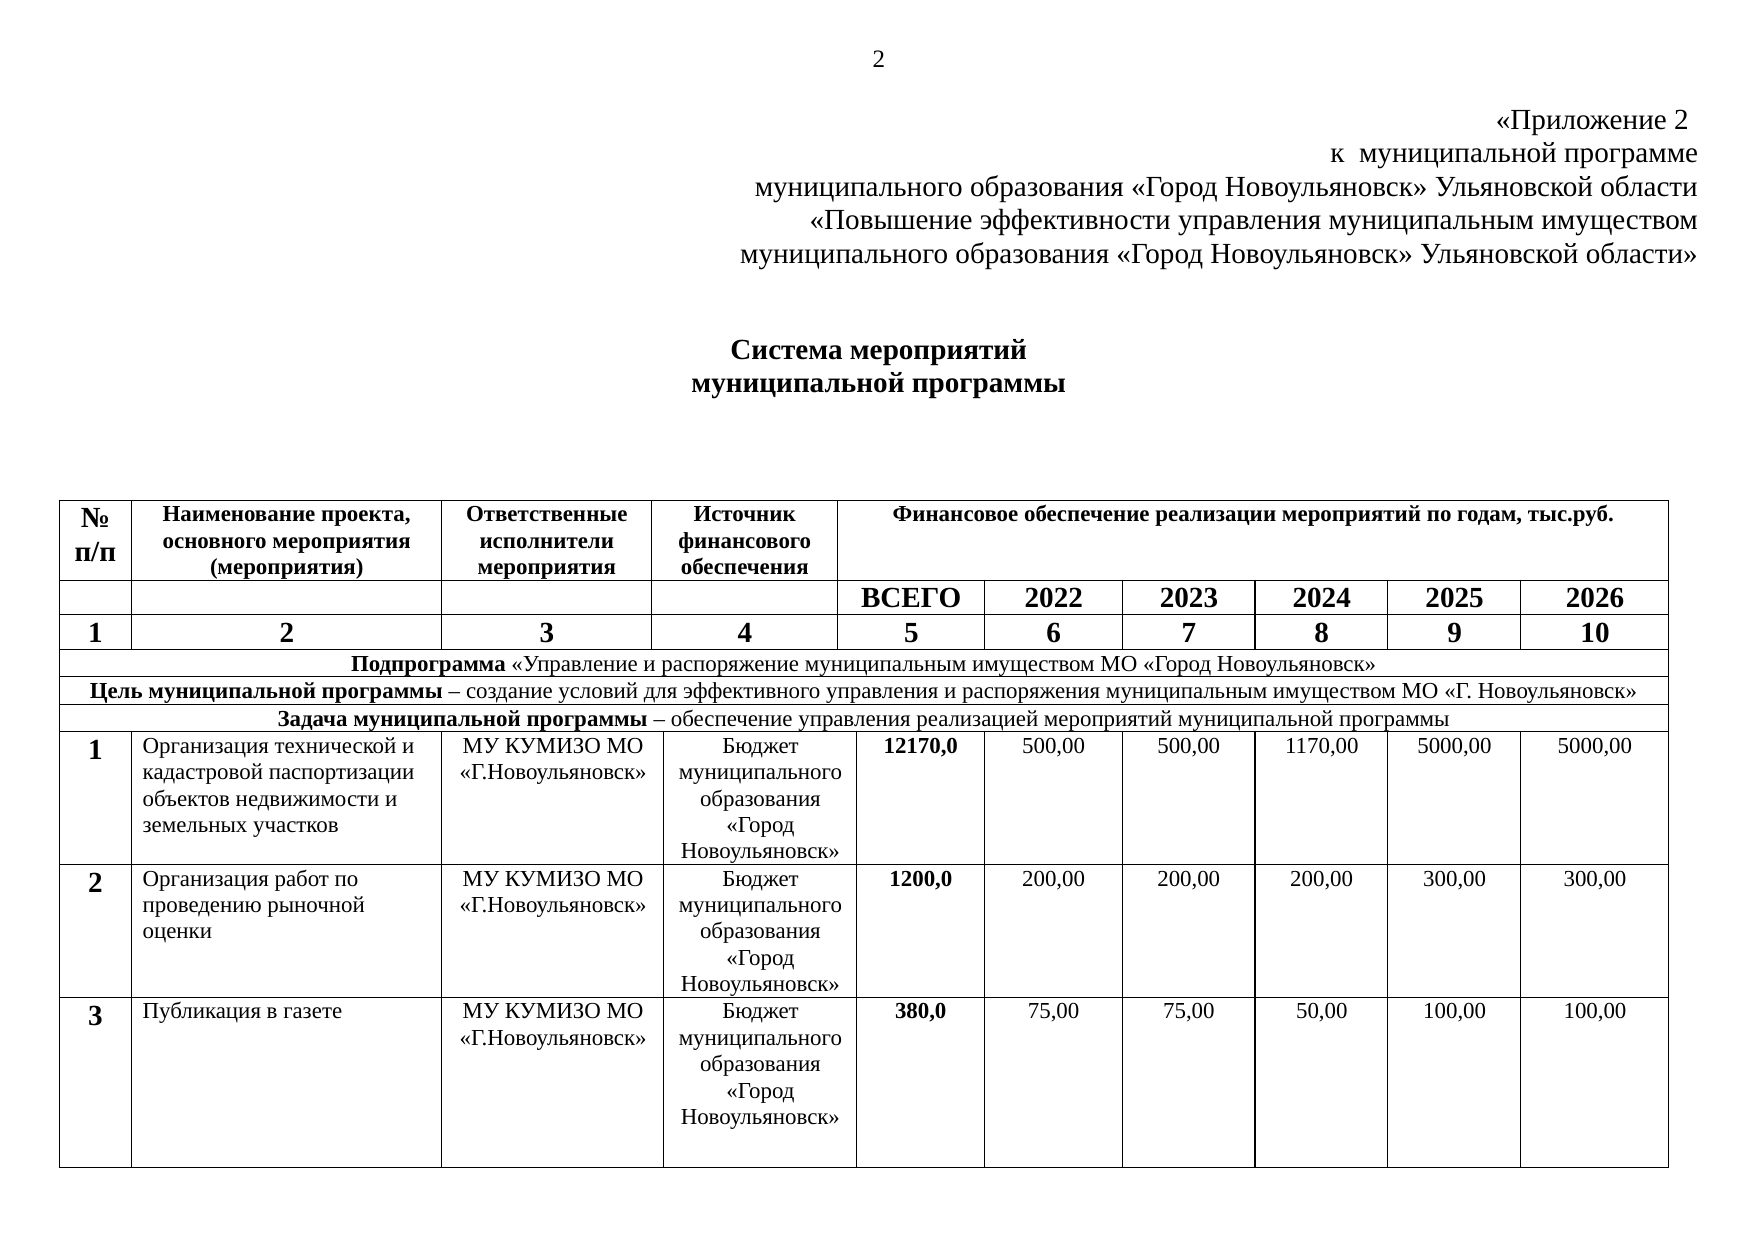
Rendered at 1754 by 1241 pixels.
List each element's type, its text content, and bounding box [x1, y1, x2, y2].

table_cell 2024 [1256, 581, 1387, 614]
text «Повышение эффективности управления муниципальным имуществом [59, 202, 1698, 236]
text муниципального образования «Город Новоульяновск» Ульяновской области» [59, 236, 1698, 269]
table_cell 50,00 [1256, 998, 1387, 1167]
table_cell 2 [132, 615, 441, 649]
table_cell 2022 [985, 581, 1122, 614]
table_cell Цель муниципальной программы – создание условий для эффективного управления и распоряжения муниципальным имуществом МО «Г. Новоульяновск» [60, 677, 1668, 703]
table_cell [664, 865, 856, 997]
table_cell 75,00 [985, 998, 1122, 1167]
text Система мероприятий [59, 332, 1698, 365]
table_cell Организация технической и кадастровой паспортизации объектов недвижимости и земельных участков [132, 732, 441, 864]
table_cell 500,00 [1123, 732, 1254, 864]
table_cell 5 [838, 615, 984, 649]
table_cell 1200,0 [857, 865, 984, 997]
text муниципальной программы [59, 365, 1698, 399]
table_cell 2026 [1521, 581, 1668, 614]
table_cell ВСЕГО [838, 581, 984, 614]
table_cell 2025 [1388, 581, 1520, 614]
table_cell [664, 998, 856, 1167]
table_cell 500,00 [985, 732, 1122, 864]
table_cell МУ КУМИЗО МО «Г.Новоульяновск» [442, 865, 663, 997]
table_cell Бюджет муниципального образования «Город Новоульяновск» [664, 732, 856, 864]
table_cell 7 [1123, 615, 1254, 649]
table_cell [132, 581, 441, 614]
table_cell 1 [60, 732, 131, 864]
table_cell 12170,0 [857, 732, 984, 864]
table_cell [442, 581, 651, 614]
table_cell 9 [1388, 615, 1520, 649]
table_cell Подпрограмма «Управление и распоряжение муниципальным имуществом МО «Город Новоульяновск» [60, 650, 1668, 676]
table_cell 300,00 [1388, 865, 1520, 997]
table_cell 100,00 [1388, 998, 1520, 1167]
table_cell 5000,00 [1388, 732, 1520, 864]
table_cell 5000,00 [1521, 732, 1668, 864]
table_cell 8 [1256, 615, 1387, 649]
table_cell 200,00 [1256, 865, 1387, 997]
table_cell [442, 998, 663, 1167]
table_cell 2 [60, 865, 131, 997]
table_cell МУ КУМИЗО МО «Г.Новоульяновск» [442, 732, 663, 864]
table_cell 6 [985, 615, 1122, 649]
text «Приложение 2 [59, 102, 1698, 135]
text муниципального образования «Город Новоульяновск» Ульяновской области [59, 169, 1698, 202]
table_cell 4 [652, 615, 837, 649]
table_cell 3 [60, 998, 131, 1167]
text к муниципальной программе [59, 135, 1698, 169]
table_cell 1170,00 [1256, 732, 1387, 864]
table_header № п/п [60, 501, 131, 579]
table_cell 75,00 [1123, 998, 1254, 1167]
table_cell 2023 [1123, 581, 1254, 614]
table_cell 200,00 [1123, 865, 1254, 997]
table_cell 1 [60, 615, 131, 649]
table_cell [652, 581, 837, 614]
table_header Ответственные исполнители мероприятия [442, 501, 651, 579]
table_cell [60, 581, 131, 614]
table_cell 3 [442, 615, 651, 649]
table_cell 200,00 [985, 865, 1122, 997]
table_cell 380,0 [857, 998, 984, 1167]
table_header Финансовое обеспечение реализации мероприятий по годам, тыс.руб. [838, 501, 1668, 579]
table_header Наименование проекта, основного мероприятия (мероприятия) [132, 501, 441, 579]
table_cell 10 [1521, 615, 1668, 649]
table_cell Публикация в газете [132, 998, 441, 1167]
table_cell Задача муниципальной программы – обеспечение управления реализацией мероприятий муниципальной программы [60, 705, 1668, 731]
table_cell 100,00 [1521, 998, 1668, 1167]
table_cell Организация работ по проведению рыночной оценки [132, 865, 441, 997]
table_cell 300,00 [1521, 865, 1668, 997]
table_header Источник финансового обеспечения [652, 501, 837, 579]
